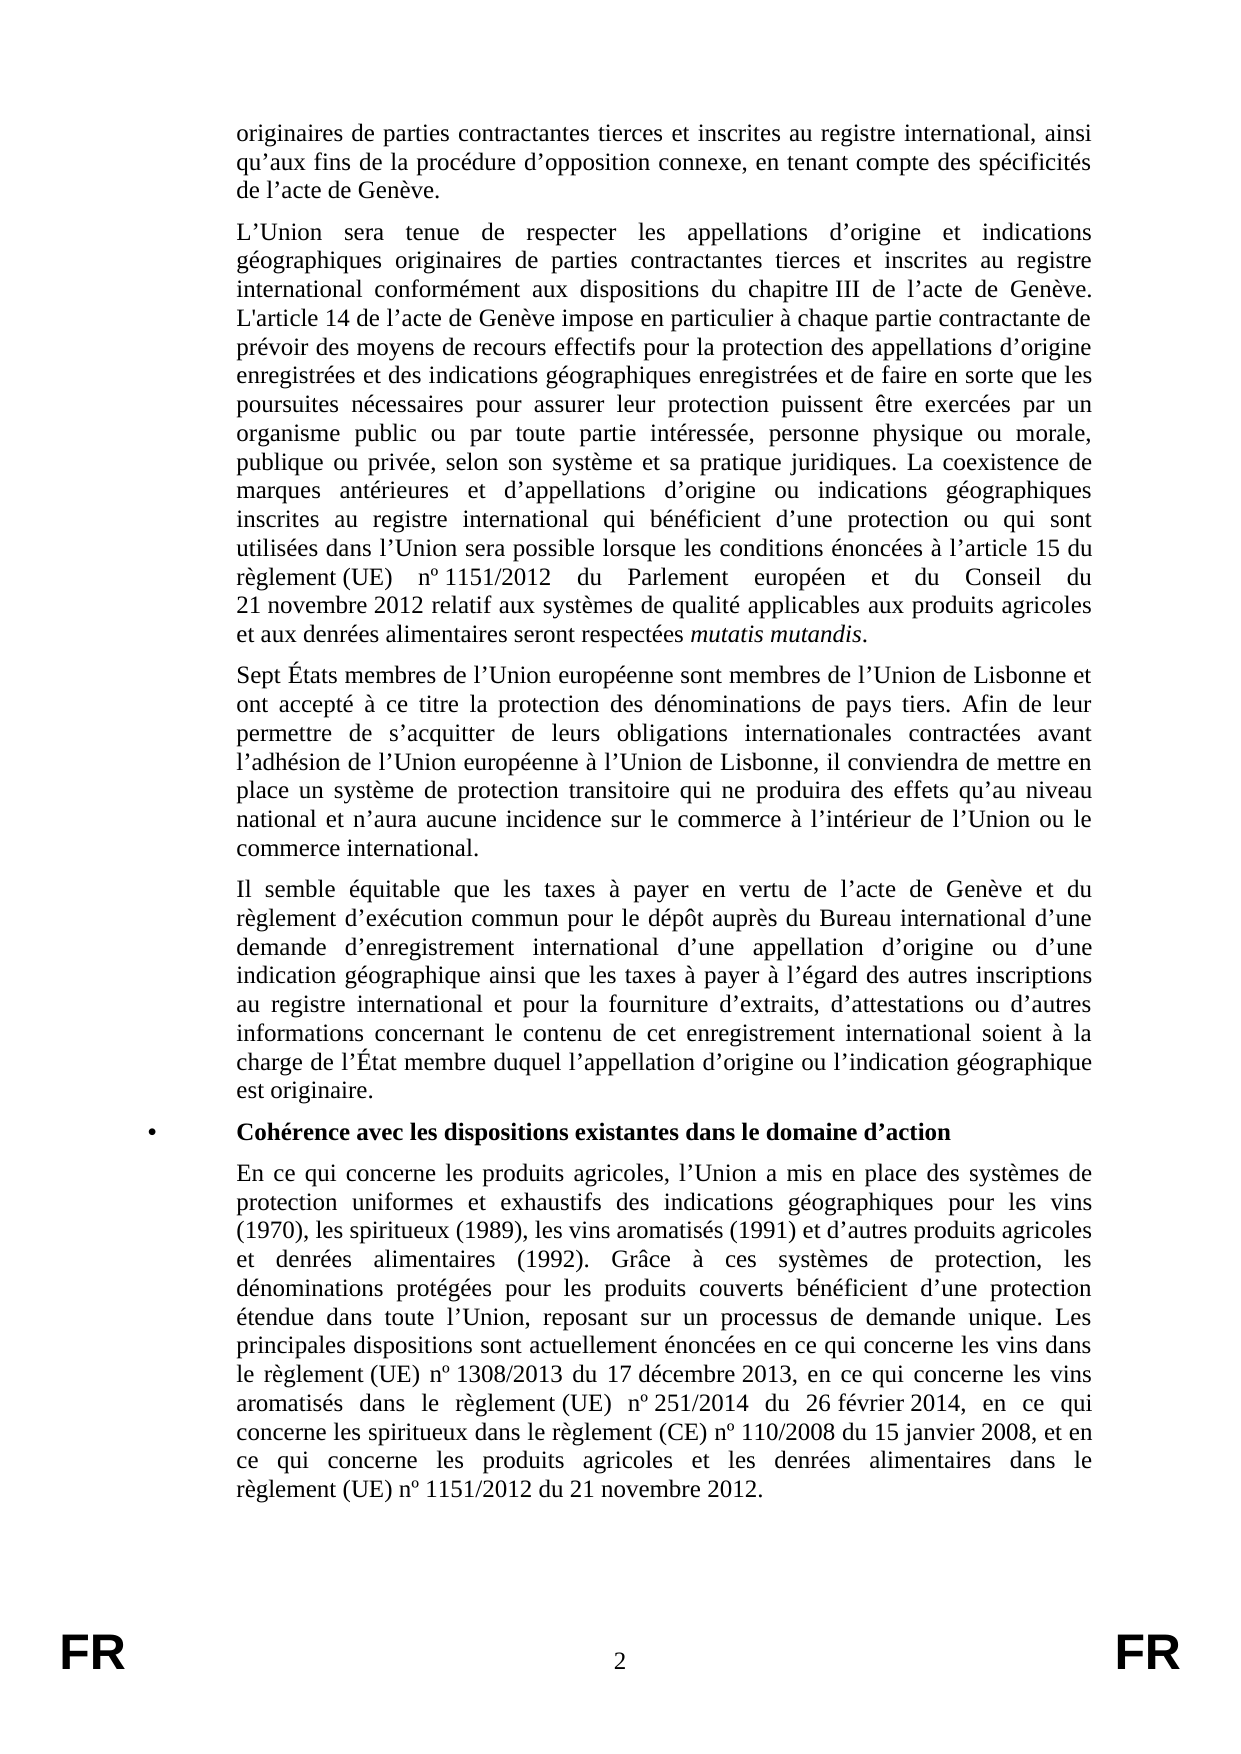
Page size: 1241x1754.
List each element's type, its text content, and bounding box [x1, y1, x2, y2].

text Sept États membres de l’Union européenne sont membres de l’Union de Lisbonne et ont accepté à ce titre la protection des dénominations de pays tiers. Afin de leur permettre de s’acquitter de leurs obligations internationales contractées avant l’adhésion de l’Union européenne à l’Union de Lisbonne, il conviendra de mettre en place un système de protection transitoire qui ne produira des effets qu’au niveau national et n’aura aucune incidence sur le commerce à l’intérieur de l’Union ou le commerce international. [236, 661, 1093, 862]
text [236, 118, 1093, 204]
subtitle • Cohérence avec les dispositions existantes dans le domaine d’action [148, 1117, 1093, 1146]
text Il semble équitable que les taxes à payer en vertu de l’acte de Genève et du règlement d’exécution commun pour le dépôt auprès du Bureau international d’une demande d’enregistrement international d’une appellation d’origine ou d’une indication géographique ainsi que les taxes à payer à l’égard des autres inscriptions au registre international et pour la fourniture d’extraits, d’attestations ou d’autres informations concernant le contenu de cet enregistrement international soient à la charge de l’État membre duquel l’appellation d’origine ou l’indication géographique est originaire. [236, 874, 1093, 1104]
text L’Union sera tenue de respecter les appellations d’origine et indications géographiques originaires de parties contractantes tierces et inscrites au registre international conformément aux dispositions du chapitre III de l’acte de Genève. L'article 14 de l’acte de Genève impose en particulier à chaque partie contractante de prévoir des moyens de recours effectifs pour la protection des appellations d’origine enregistrées et des indications géographiques enregistrées et de faire en sorte que les poursuites nécessaires pour assurer leur protection puissent être exercées par un organisme public ou par toute partie intéressée, personne physique ou morale, publique ou privée, selon son système et sa pratique juridiques. La coexistence de marques antérieures et d’appellations d’origine ou indications géographiques inscrites au registre international qui bénéficient d’une protection ou qui sont utilisées dans l’Union sera possible lorsque les conditions énoncées à l’article 15 du règlement (UE) nº 1151/2012 du Parlement européen et du Conseil du 21 novembre 2012 relatif aux systèmes de qualité applicables aux produits agricoles et aux denrées alimentaires seront respectées mutatis mutandis. [236, 217, 1093, 648]
text En ce qui concerne les produits agricoles, l’Union a mis en place des systèmes de protection uniformes et exhaustifs des indications géographiques pour les vins (1970), les spiritueux (1989), les vins aromatisés (1991) et d’autres produits agricoles et denrées alimentaires (1992). Grâce à ces systèmes de protection, les dénominations protégées pour les produits couverts bénéficient d’une protection étendue dans toute l’Union, reposant sur un processus de demande unique. Les principales dispositions sont actuellement énoncées en ce qui concerne les vins dans le règlement (UE) nº 1308/2013 du 17 décembre 2013, en ce qui concerne les vins aromatisés dans le règlement (UE) nº 251/2014 du 26 février 2014, en ce qui concerne les spiritueux dans le règlement (CE) nº 110/2008 du 15 janvier 2008, et en ce qui concerne les produits agricoles et les denrées alimentaires dans le règlement (UE) nº 1151/2012 du 21 novembre 2012. [236, 1158, 1093, 1503]
